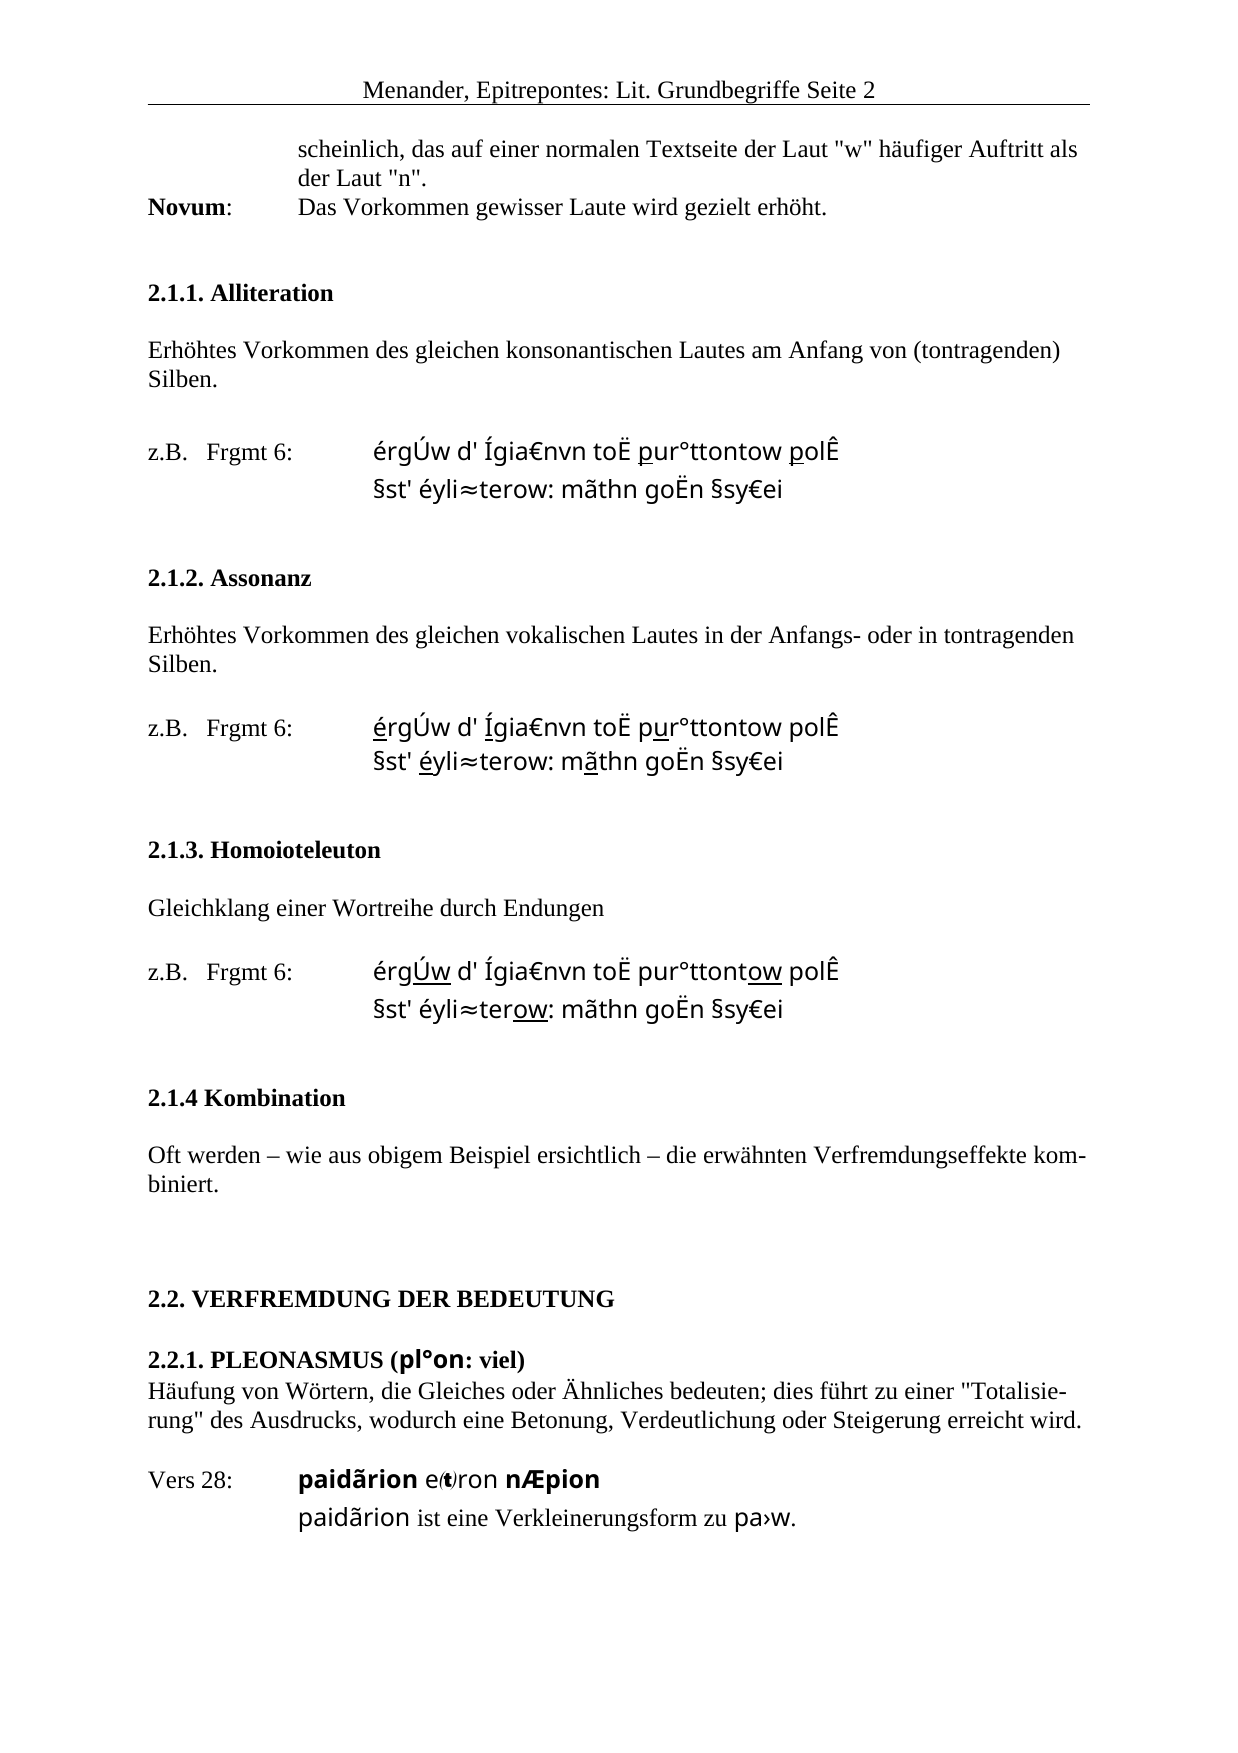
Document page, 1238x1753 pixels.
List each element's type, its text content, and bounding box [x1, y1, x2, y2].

text Erhöhtes Vorkommen des gleichen vokalischen Lautes in der Anfangs- oder in tontragenden Silben. [148, 620, 1090, 678]
text §st' éyli≈terow: mãthn goËn §sy€ei [148, 468, 1090, 505]
subtitle 2.2.1. PLEONASMUS (pl°on: viel) [148, 1342, 1090, 1376]
text Oft werden – wie aus obigem Beispiel ersichtlich – die erwähnten Verfremdungseffekte kombiniert. [148, 1141, 1090, 1198]
text Häufung von Wörtern, die Gleiches oder Ähnliches bedeuten; dies führt zu einer "Totalisierung" des Ausdrucks, wodurch eine Betonung, Verdeutlichung oder Steigerung erreicht wird. [148, 1376, 1090, 1433]
text §st' éyli≈terow: mãthn goËn §sy€ei [148, 744, 1090, 778]
text Erhöhtes Vorkommen des gleichen konsonantischen Lautes am Anfang von (tontragenden) Silben. [148, 335, 1090, 393]
subtitle 2.1.2. Assonanz [148, 563, 1090, 592]
text paidãrion ist eine Verkleinerungsform zu pa›w. [148, 1496, 1090, 1534]
text z.B. Frgmt 6: érgÚw d' Ígia€nvn toË pur°ttontow polÊ [148, 430, 1090, 468]
text Vers 28: paidãrion eron nÆpion [148, 1462, 1090, 1496]
subtitle 2.1.4 Kombination [148, 1083, 1090, 1112]
subtitle 2.1.3. Homoioteleuton [148, 836, 1090, 864]
text z.B. Frgmt 6: érgÚw d' Ígia€nvn toË pur°ttontow polÊ [148, 707, 1090, 744]
subtitle 2.2. VERFREMDUNG DER BEDEUTUNG [148, 1284, 1090, 1313]
subtitle 2.1.1. Alliteration [148, 278, 1090, 307]
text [148, 134, 1090, 192]
text §st' éyli≈terow: mãthn goËn §sy€ei [148, 988, 1090, 1026]
text Novum: Das Vorkommen gewisser Laute wird gezielt erhöht. [148, 192, 1090, 220]
text z.B. Frgmt 6: érgÚw d' Ígia€nvn toË pur°ttontow polÊ [148, 951, 1090, 988]
text Gleichklang einer Wortreihe durch Endungen [148, 893, 1090, 922]
